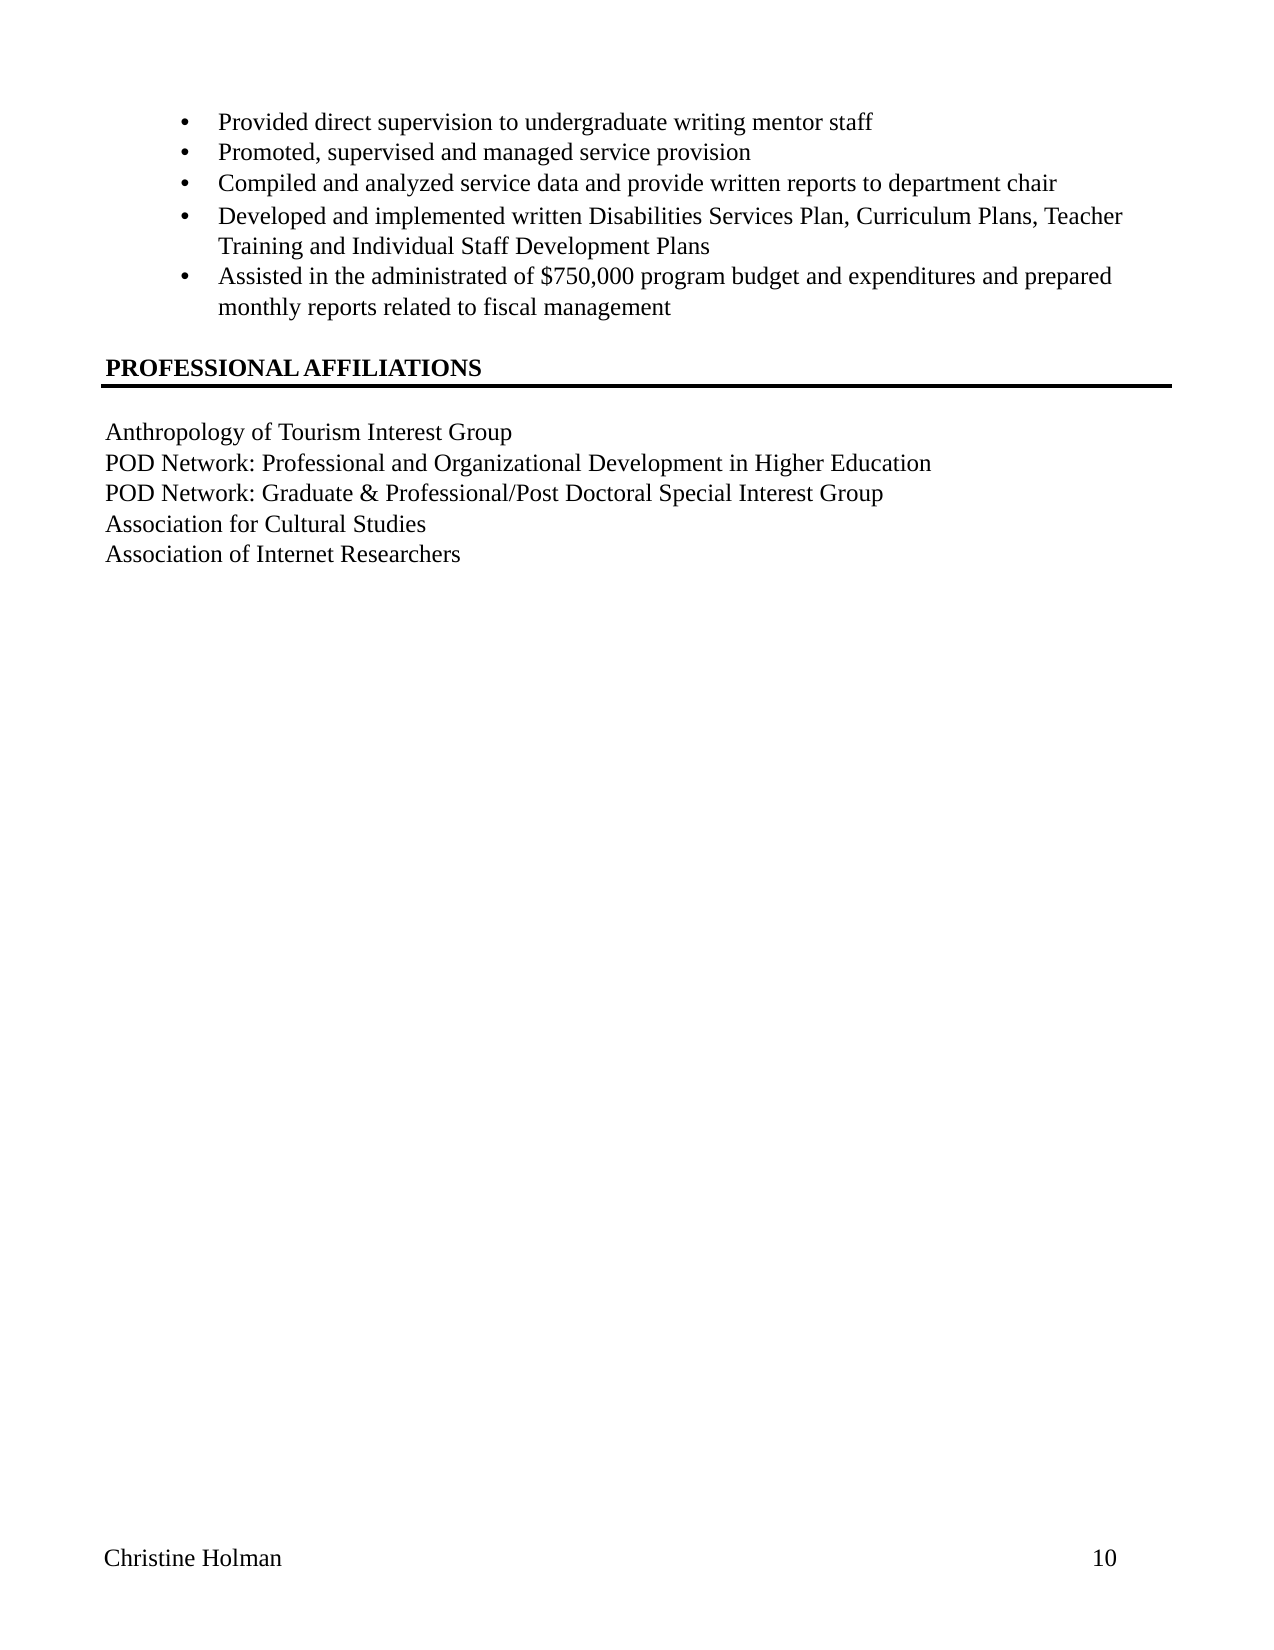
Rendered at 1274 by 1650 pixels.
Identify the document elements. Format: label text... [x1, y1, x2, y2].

list Developed and implemented written Disabilities Services Plan, Curriculum Plans, Teacher Training and Individual Staff Development Plans [180, 201, 1167, 259]
text Association of Internet Researchers [105, 539, 1167, 568]
text Anthropology of Tourism Interest Group [105, 417, 1167, 446]
text POD Network: Professional and Organizational Development in Higher Education [105, 448, 1167, 476]
list Promoted, supervised and managed service provision [180, 137, 1167, 166]
text POD Network: Graduate & Professional/Post Doctoral Special Interest Group [105, 478, 1167, 507]
list Compiled and analyzed service data and provide written reports to department chair [180, 168, 1167, 197]
list Assisted in the administrated of $750,000 program budget and expenditures and prepared monthly reports related to fiscal management [180, 261, 1167, 320]
list Provided direct supervision to undergraduate writing mentor staff [180, 106, 1167, 135]
subtitle PROFESSIONAL AFFILIATIONS [105, 353, 1053, 382]
text Association for Cultural Studies [105, 509, 1167, 537]
